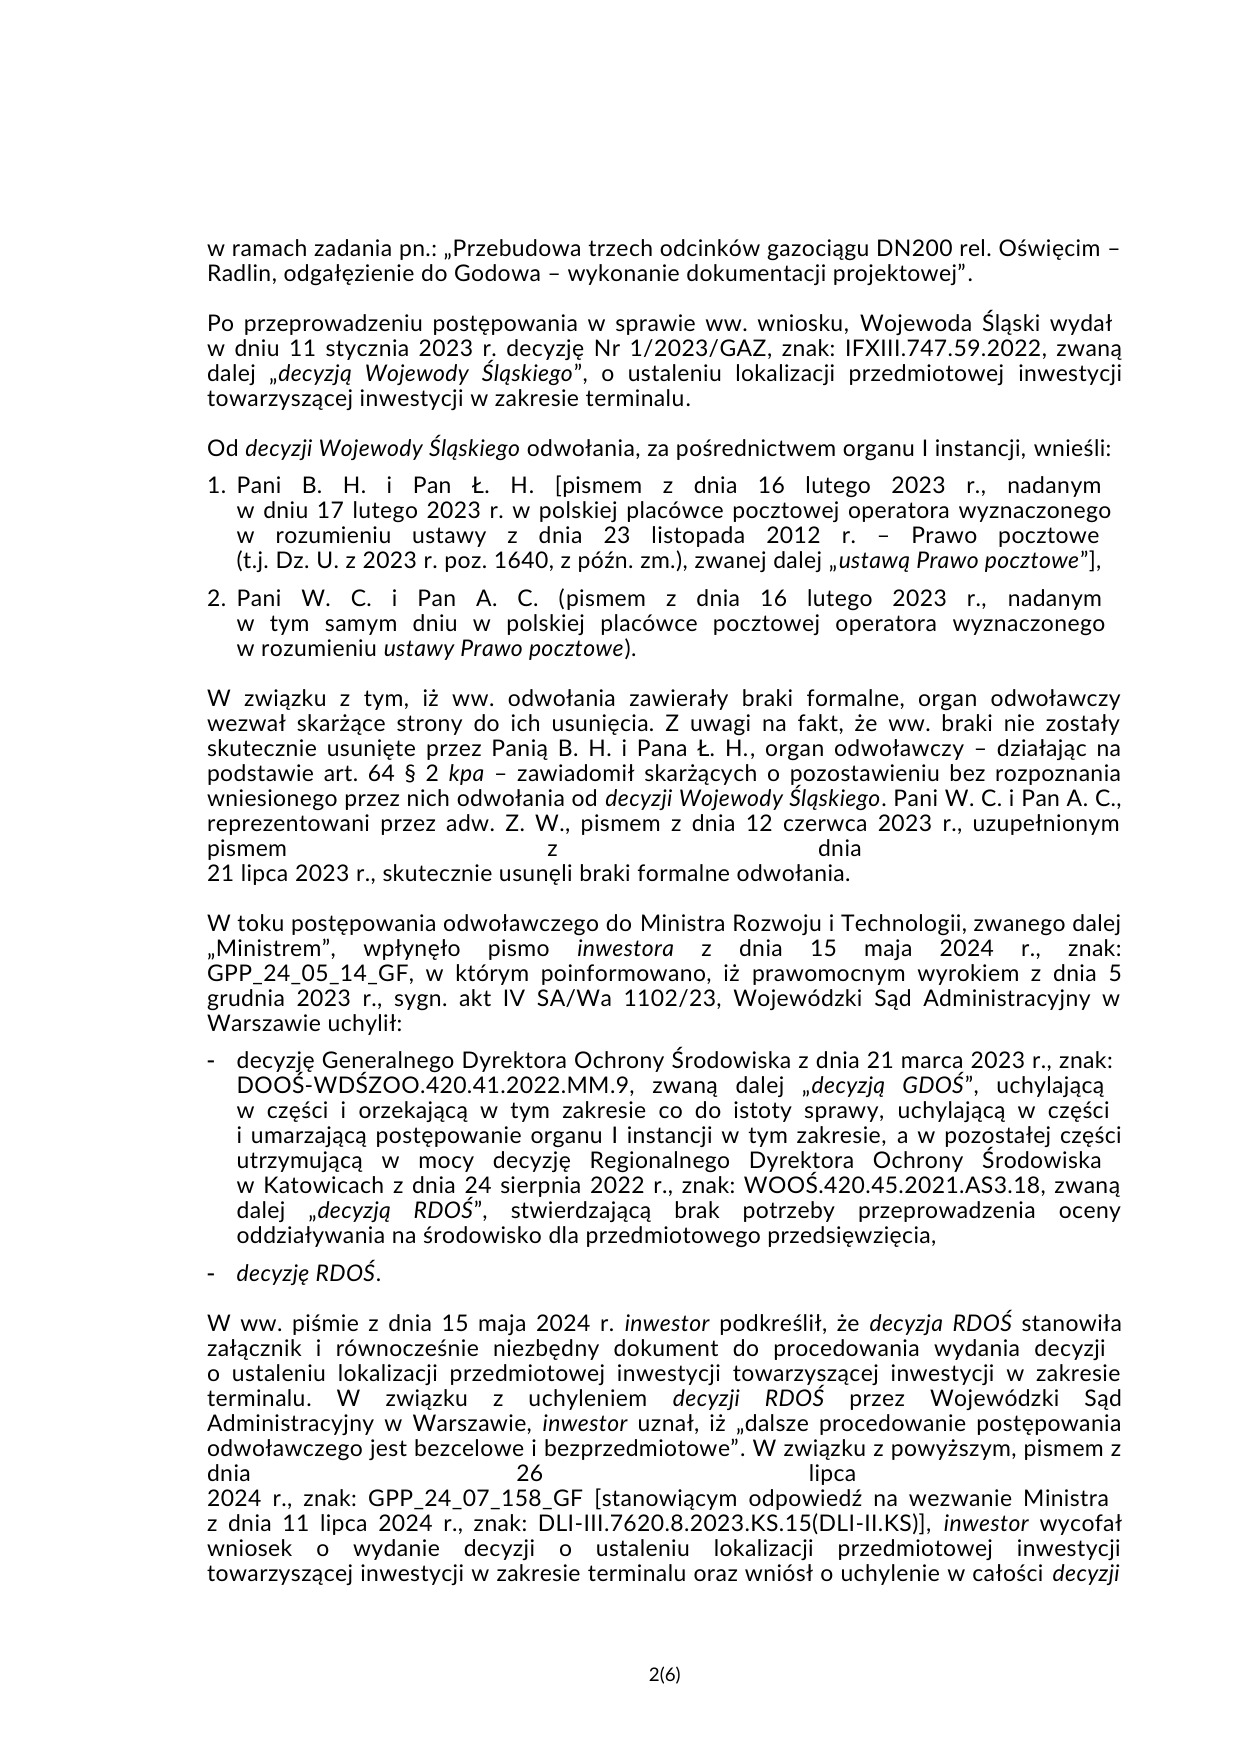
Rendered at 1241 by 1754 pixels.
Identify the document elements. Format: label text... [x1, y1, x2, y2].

list Pani B. H. i Pan Ł. H. [pismem z dnia 16 lutego 2023 r., nadanym w dniu 17 lutego 2023 r. w polskiej placówce pocztowej operatora wyznaczonego w rozumieniu ustawy z dnia 23 listopada 2012 r. – Prawo pocztowe (t.j. Dz. U. z 2023 r. poz. 1640, z późn. zm.), zwanej dalej „ustawą Prawo pocztowe”], [207, 474, 1122, 574]
text W toku postępowania odwoławczego do Ministra Rozwoju i Technologii, zwanego dalej „Ministrem”, wpłynęło pismo inwestora z dnia 15 maja 2024 r., znak: GPP_24_05_14_GF, w którym poinformowano, iż prawomocnym wyrokiem z dnia 5 grudnia 2023 r., sygn. akt IV SA/Wa 1102/23, Wojewódzki Sąd Administracyjny w Warszawie uchylił: [207, 911, 1122, 1036]
list decyzję RDOŚ. [207, 1261, 1122, 1286]
text W związku z tym, iż ww. odwołania zawierały braki formalne, organ odwoławczy wezwał skarżące strony do ich usunięcia. Z uwagi na fakt, że ww. braki nie zostały skutecznie usunięte przez Panią B. H. i Pana Ł. H., organ odwoławczy – działając na podstawie art. 64 § 2 kpa – zawiadomił skarżących o pozostawieniu bez rozpoznania wniesionego przez nich odwołania od decyzji Wojewody Śląskiego. Pani W. C. i Pan A. C., reprezentowani przez adw. Z. W., pismem z dnia 12 czerwca 2023 r., uzupełnionym pismem z dnia 21 lipca 2023 r., skutecznie usunęli braki formalne odwołania. [207, 686, 1122, 886]
text Po przeprowadzeniu postępowania w sprawie ww. wniosku, Wojewoda Śląski wydał w dniu 11 stycznia 2023 r. decyzję Nr 1/2023/GAZ, znak: IFXIII.747.59.2022, zwaną dalej „decyzją Wojewody Śląskiego”, o ustaleniu lokalizacji przedmiotowej inwestycji towarzyszącej inwestycji w zakresie terminalu. [207, 311, 1122, 411]
list decyzję Generalnego Dyrektora Ochrony Środowiska z dnia 21 marca 2023 r., znak: DOOŚ-WDŚZOO.420.41.2022.MM.9, zwaną dalej „decyzją GDOŚ”, uchylającą w części i orzekającą w tym zakresie co do istoty sprawy, uchylającą w części i umarzającą postępowanie organu I instancji w tym zakresie, a w pozostałej części utrzymującą w mocy decyzję Regionalnego Dyrektora Ochrony Środowiska w Katowicach z dnia 24 sierpnia 2022 r., znak: WOOŚ.420.45.2021.AS3.18, zwaną dalej „decyzją RDOŚ”, stwierdzającą brak potrzeby przeprowadzenia oceny oddziaływania na środowisko dla przedmiotowego przedsięwzięcia, [207, 1049, 1122, 1249]
list Pani W. C. i Pan A. C. (pismem z dnia 16 lutego 2023 r., nadanym w tym samym dniu w polskiej placówce pocztowej operatora wyznaczonego w rozumieniu ustawy Prawo pocztowe). [207, 586, 1122, 661]
text Od decyzji Wojewody Śląskiego odwołania, za pośrednictwem organu I instancji, wnieśli: [207, 436, 1122, 461]
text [207, 1311, 1122, 1586]
text w ramach zadania pn.: „Przebudowa trzech odcinków gazociągu DN200 rel. Oświęcim – Radlin, odgałęzienie do Godowa – wykonanie dokumentacji projektowej”. [207, 236, 1122, 286]
